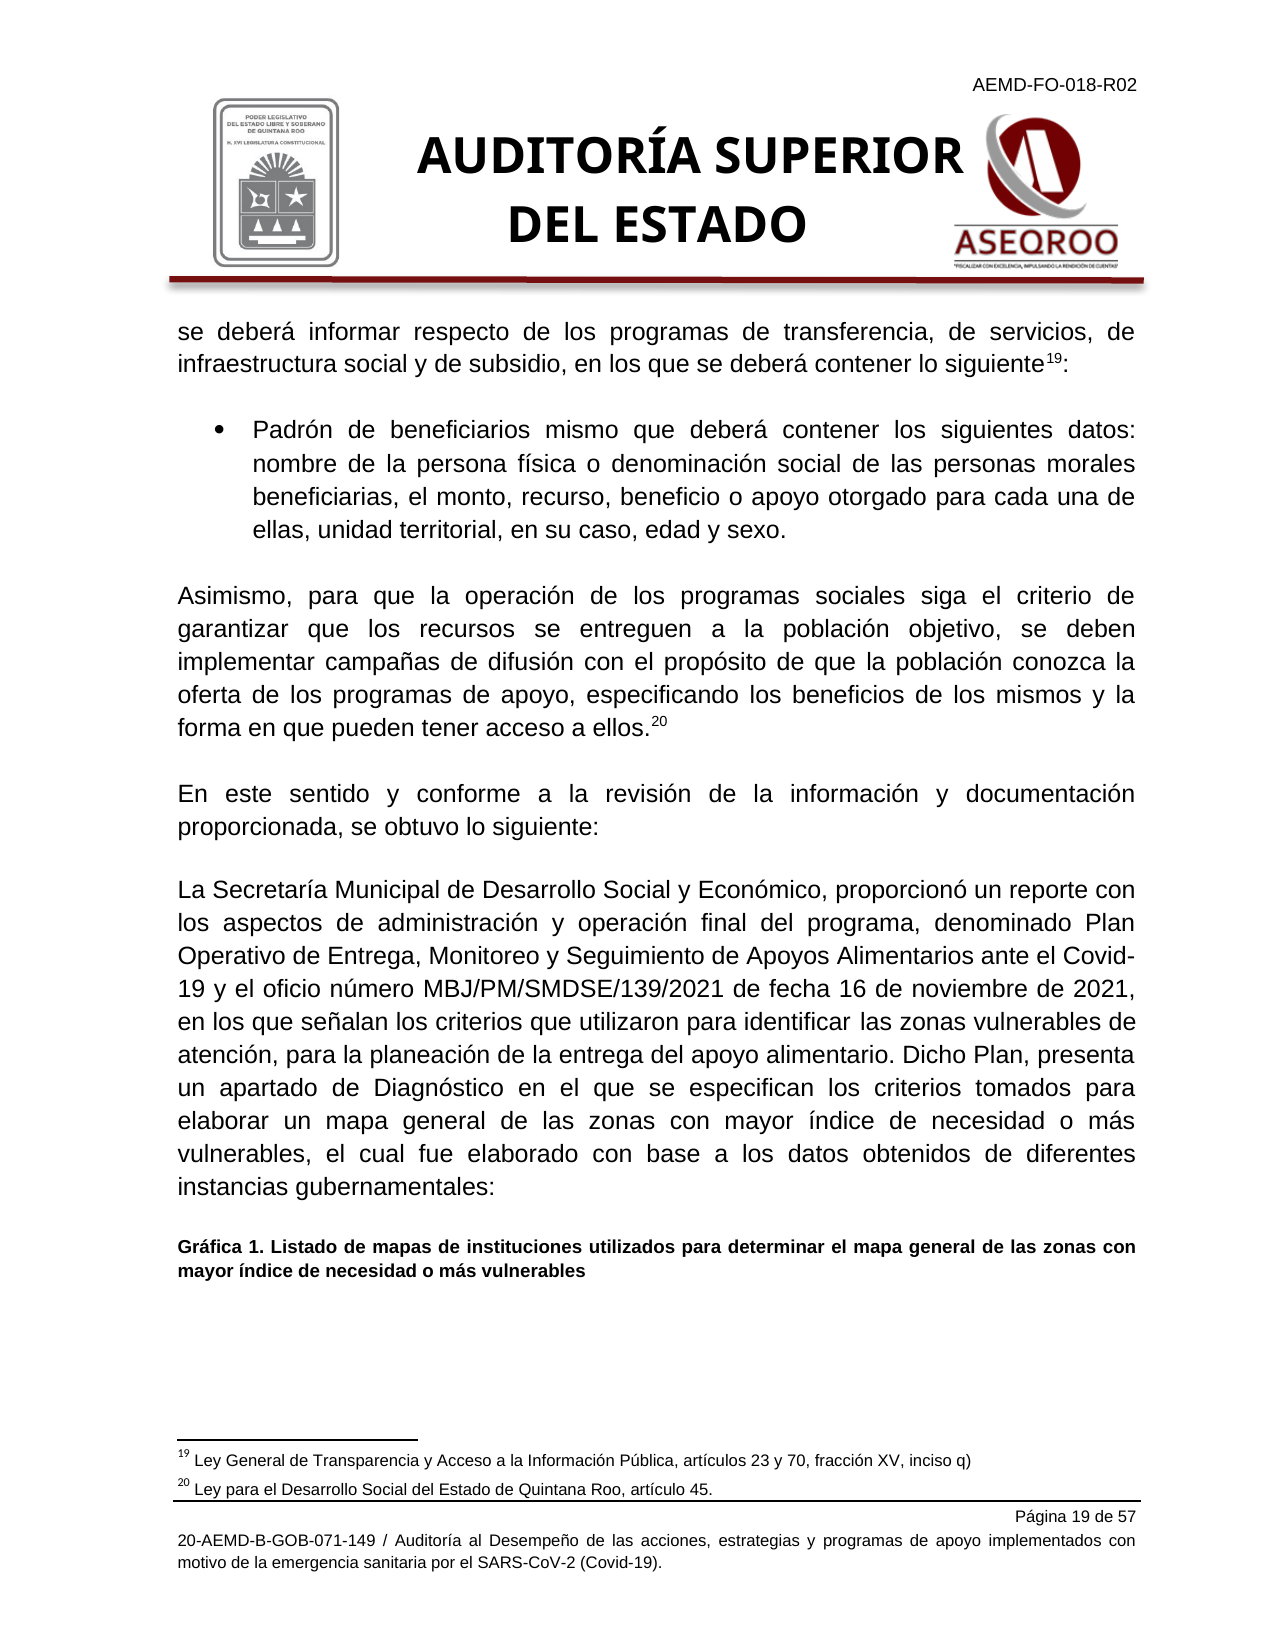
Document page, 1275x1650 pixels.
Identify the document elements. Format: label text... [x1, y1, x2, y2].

text La Secretaría Municipal de Desarrollo Social y Económico, proporcionó un reporte con los aspectos de administración y operación final del programa, denominado Plan Operativo de Entrega, Monitoreo y Seguimiento de Apoyos Alimentarios ante el Covid-19 y el oficio número MBJ/PM/SMDSE/139/2021 de fecha 16 de noviembre de 2021, en los que señalan los criterios que utilizaron para identificar las zonas vulnerables de atención, para la planeación de la entrega del apoyo alimentario. Dicho Plan, presenta un apartado de Diagnóstico en el que se especifican los criterios tomados para elaborar un mapa general de las zonas con mayor índice de necesidad o más vulnerables, el cual fue elaborado con base a los datos obtenidos de diferentes instancias gubernamentales: [177, 875, 1137, 1201]
text Gráfica 1. Listado de mapas de instituciones utilizados para determinar el mapa general de las zonas con mayor índice de necesidad o más vulnerables [177, 1236, 1137, 1282]
picture [954, 114, 1118, 269]
text En este sentido y conforme a la revisión de la información y documentación proporcionada, se obtuvo lo siguiente: [177, 779, 1137, 841]
text Asimismo, para que la operación de los programas sociales siga el criterio de garantizar que los recursos se entreguen a la población objetivo, se deben implementar campañas de difusión con el propósito de que la población conozca la oferta de los programas de apoyo, especificando los beneficios de los mismos y la forma en que pueden tener acceso a ellos. [177, 581, 1137, 742]
list Padrón de beneficiarios mismo que deberá contener los siguientes datos: nombre de la persona física o denominación social de las personas morales beneficiarias, el monto, recurso, beneficio o apoyo otorgado para cada una de ellas, unidad territorial, en su caso, edad y sexo. [215, 416, 1137, 543]
picture [210, 95, 340, 268]
